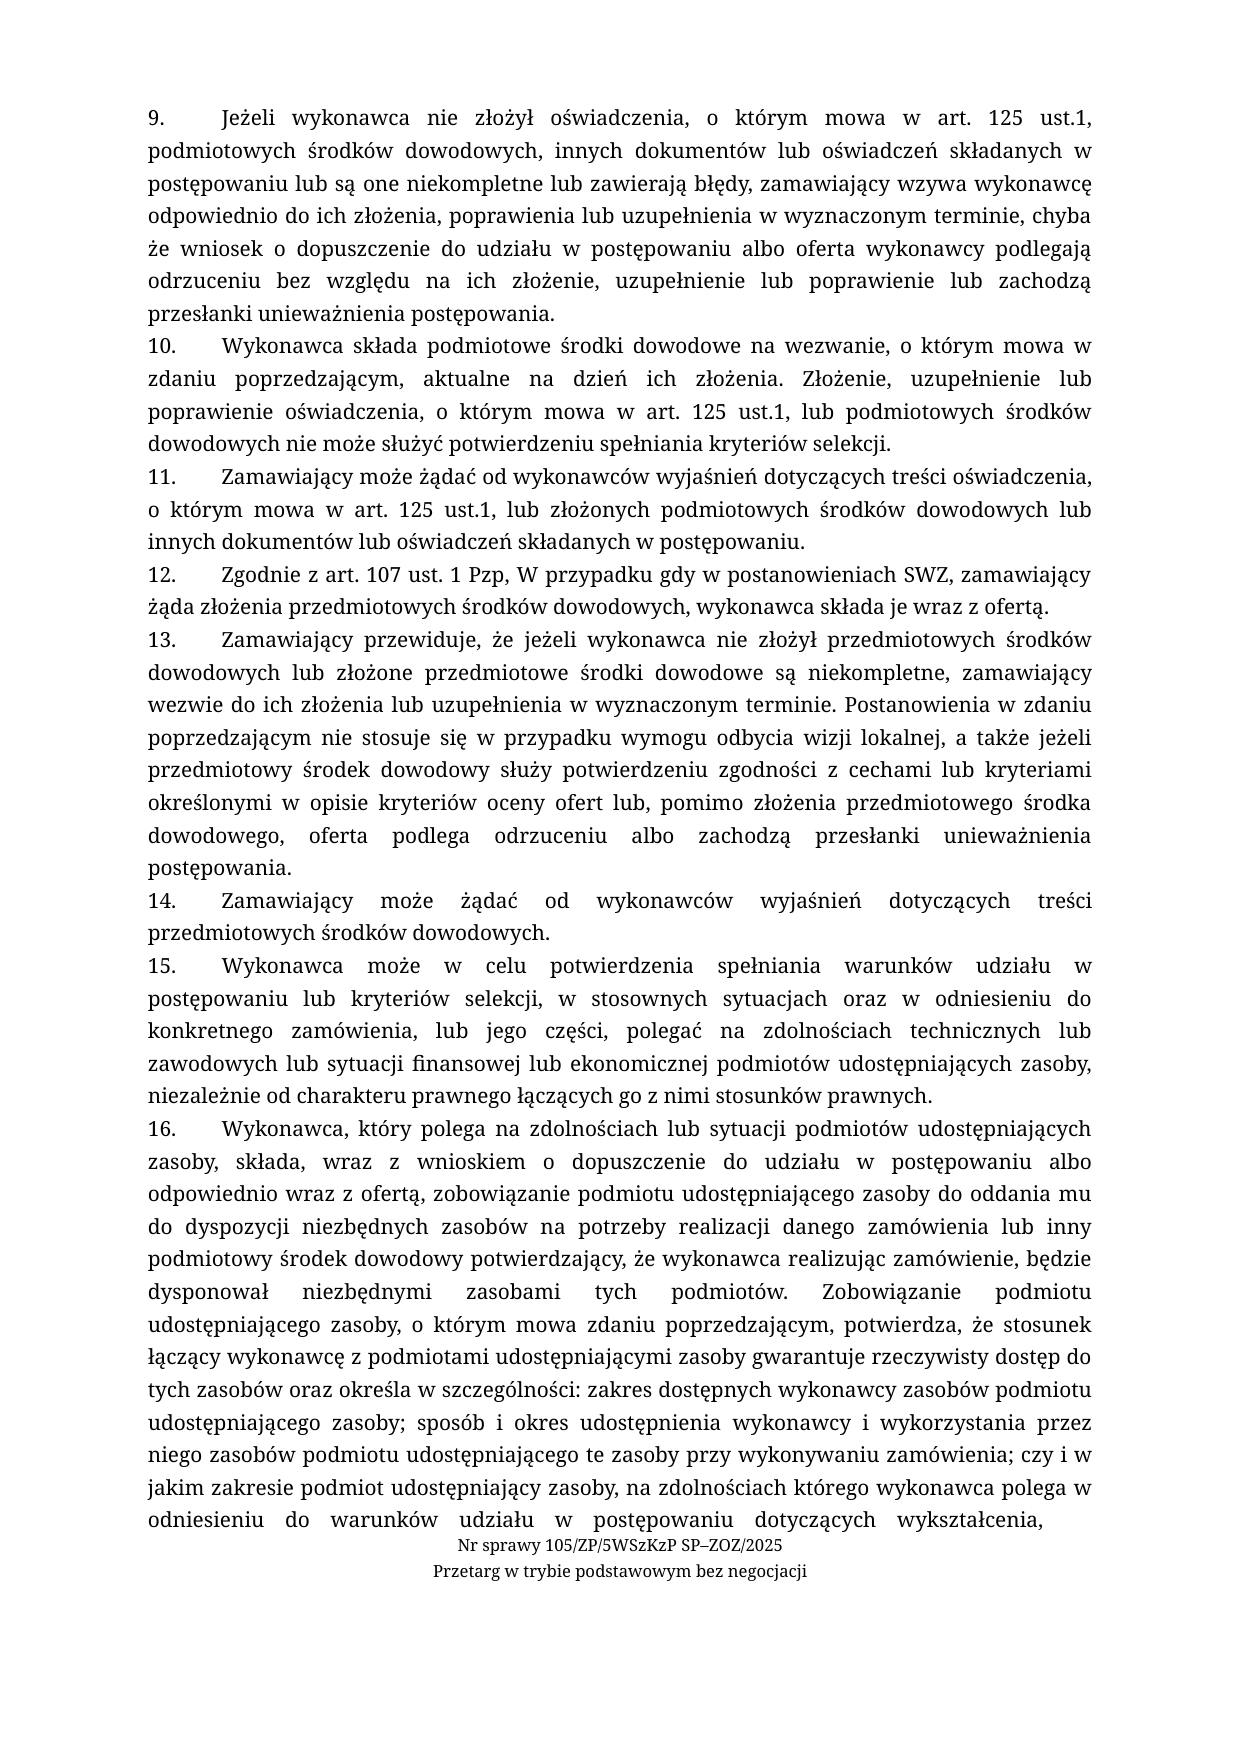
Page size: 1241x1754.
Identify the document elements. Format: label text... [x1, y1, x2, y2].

text 12. Zgodnie z art. 107 ust. 1 Pzp, W przypadku gdy w postanowieniach SWZ, zamawiający żąda złożenia przedmiotowych środków dowodowych, wykonawca składa je wraz z ofertą. [148, 560, 1093, 621]
text 14. Zamawiający może żądać od wykonawców wyjaśnień dotyczących treści przedmiotowych środków dowodowych. [148, 886, 1093, 947]
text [148, 1114, 1093, 1534]
text 9. Jeżeli wykonawca nie złożył oświadczenia, o którym mowa w art. 125 ust.1, podmiotowych środków dowodowych, innych dokumentów lub oświadczeń składanych w postępowaniu lub są one niekompletne lub zawierają błędy, zamawiający wzywa wykonawcę odpowiednio do ich złożenia, poprawienia lub uzupełnienia w wyznaczonym terminie, chyba że wniosek o dopuszczenie do udziału w postępowaniu albo oferta wykonawcy podlegają odrzuceniu bez względu na ich złożenie, uzupełnienie lub poprawienie lub zachodzą przesłanki unieważnienia postępowania. [148, 103, 1093, 327]
text 10. Wykonawca składa podmiotowe środki dowodowe na wezwanie, o którym mowa w zdaniu poprzedzającym, aktualne na dzień ich złożenia. Złożenie, uzupełnienie lub poprawienie oświadczenia, o którym mowa w art. 125 ust.1, lub podmiotowych środków dowodowych nie może służyć potwierdzeniu spełniania kryteriów selekcji. [148, 332, 1093, 458]
text 11. Zamawiający może żądać od wykonawców wyjaśnień dotyczących treści oświadczenia, o którym mowa w art. 125 ust.1, lub złożonych podmiotowych środków dowodowych lub innych dokumentów lub oświadczeń składanych w postępowaniu. [148, 462, 1093, 556]
text 13. Zamawiający przewiduje, że jeżeli wykonawca nie złożył przedmiotowych środków dowodowych lub złożone przedmiotowe środki dowodowe są niekompletne, zamawiający wezwie do ich złożenia lub uzupełnienia w wyznaczonym terminie. Postanowienia w zdaniu poprzedzającym nie stosuje się w przypadku wymogu odbycia wizji lokalnej, a także jeżeli przedmiotowy środek dowodowy służy potwierdzeniu zgodności z cechami lub kryteriami określonymi w opisie kryteriów oceny ofert lub, pomimo złożenia przedmiotowego środka dowodowego, oferta podlega odrzuceniu albo zachodzą przesłanki unieważnienia postępowania. [148, 625, 1093, 882]
text 15. Wykonawca może w celu potwierdzenia spełniania warunków udziału w postępowaniu lub kryteriów selekcji, w stosownych sytuacjach oraz w odniesieniu do konkretnego zamówienia, lub jego części, polegać na zdolnościach technicznych lub zawodowych lub sytuacji finansowej lub ekonomicznej podmiotów udostępniających zasoby, niezależnie od charakteru prawnego łączących go z nimi stosunków prawnych. [148, 951, 1093, 1110]
